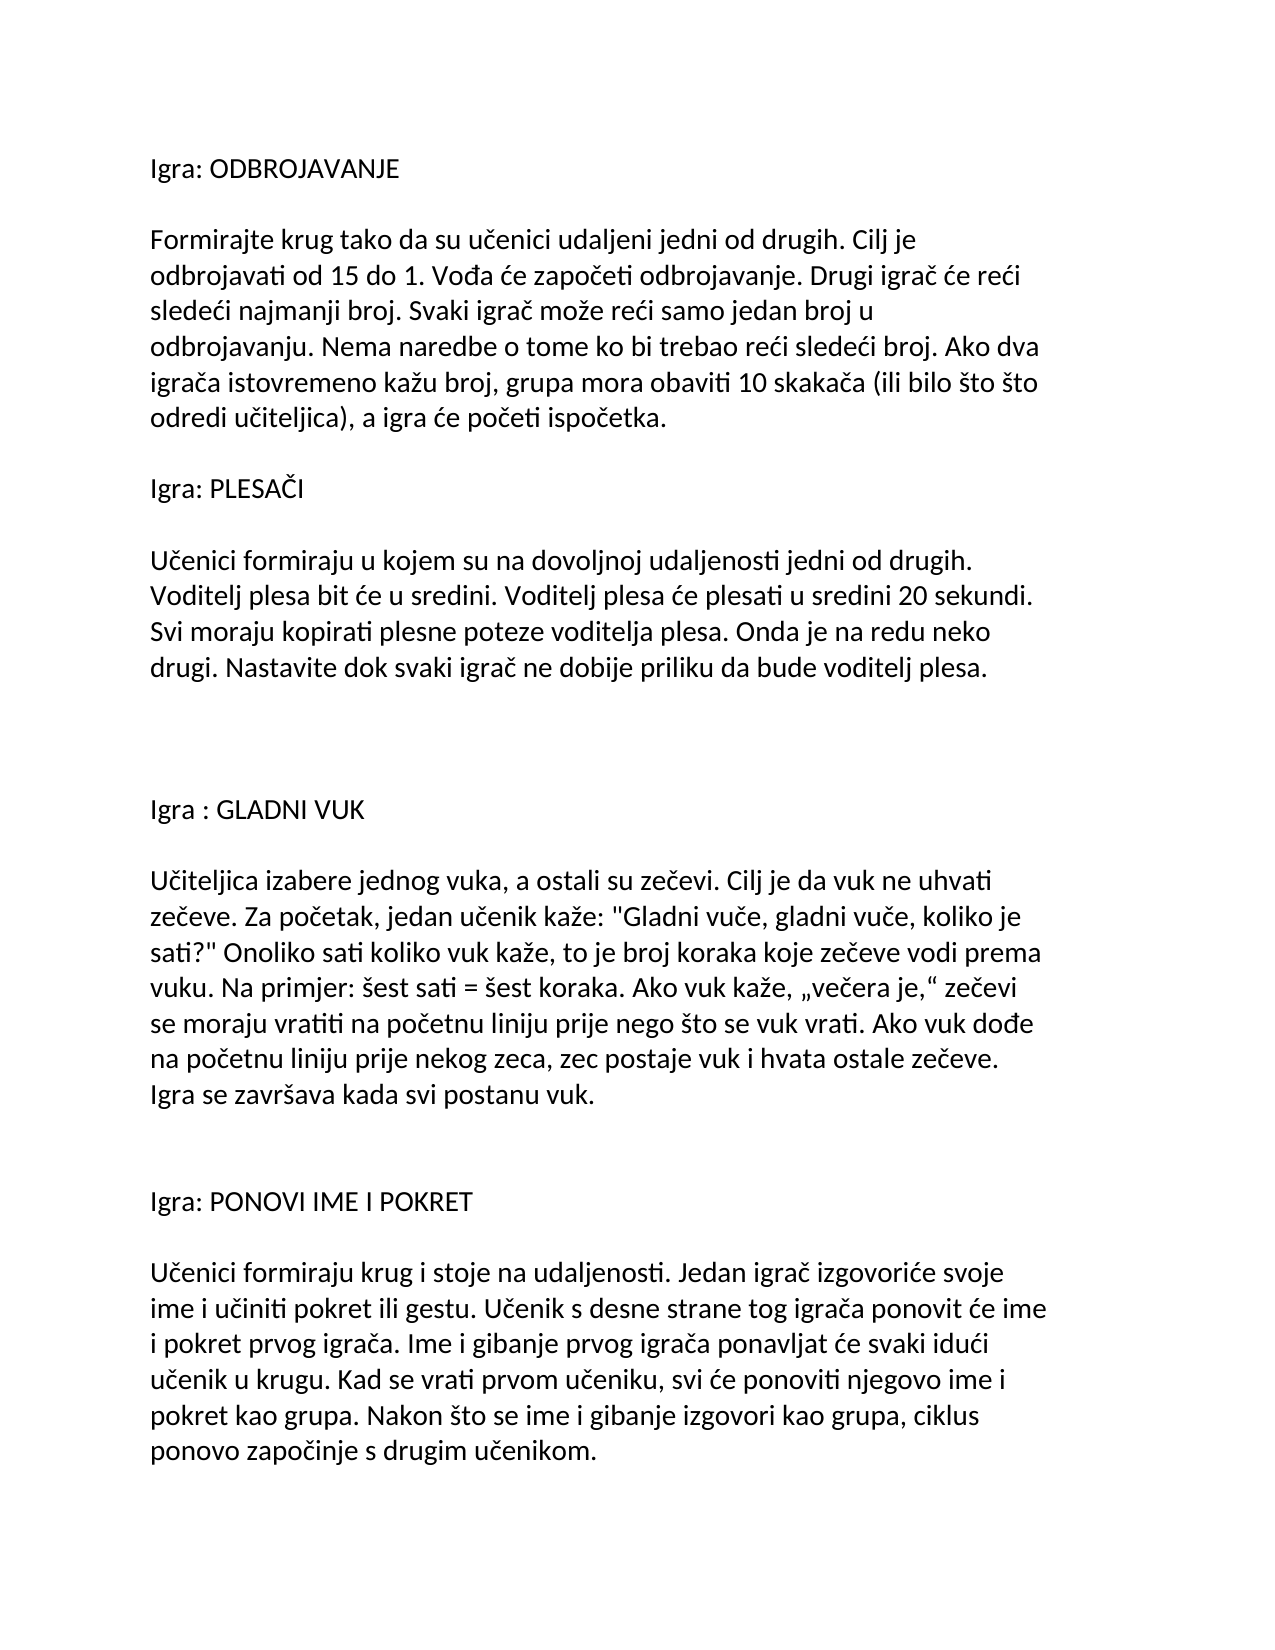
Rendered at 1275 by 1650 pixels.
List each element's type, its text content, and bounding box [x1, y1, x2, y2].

text Voditelj plesa bit će u sredini. Voditelj plesa će plesati u sredini 20 sekundi. [150, 577, 1125, 613]
text Učiteljica izabere jednog vuka, a ostali su zečevi. Cilj je da vuk ne uhvati [150, 862, 1125, 898]
text zečeve. Za početak, jedan učenik kaže: "Gladni vuče, gladni vuče, koliko je [150, 898, 1125, 934]
text drugi. Nastavite dok svaki igrač ne dobije priliku da bude voditelj plesa. [150, 649, 1125, 684]
text učenik u krugu. Kad se vrati prvom učeniku, svi će ponoviti njegovo ime i [150, 1361, 1125, 1397]
text odbrojavanju. Nema naredbe o tome ko bi trebao reći sledeći broj. Ako dva [150, 328, 1125, 364]
text Formirajte krug tako da su učenici udaljeni jedni od drugih. Cilj je [150, 221, 1125, 257]
text na početnu liniju prije nekog zeca, zec postaje vuk i hvata ostale zečeve. [150, 1041, 1125, 1076]
text Igra : GLADNI VUK [150, 791, 1125, 827]
text ime i učiniti pokret ili gestu. Učenik s desne strane tog igrača ponovit će ime [150, 1290, 1125, 1326]
text Učenici formiraju krug i stoje na udaljenosti. Jedan igrač izgovoriće svoje [150, 1254, 1125, 1290]
text i pokret prvog igrača. Ime i gibanje prvog igrača ponavljat će svaki idući [150, 1326, 1125, 1361]
text odbrojavati od 15 do 1. Vođa će započeti odbrojavanje. Drugi igrač će reći [150, 257, 1125, 292]
text se moraju vratiti na početnu liniju prije nego što se vuk vrati. Ako vuk dođe [150, 1005, 1125, 1041]
text Igra: PLESAČI [150, 471, 1125, 506]
text ponovo započinje s drugim učenikom. [150, 1432, 1125, 1468]
text Igra: PONOVI IME I POKRET [150, 1183, 1125, 1219]
text pokret kao grupa. Nakon što se ime i gibanje izgovori kao grupa, ciklus [150, 1397, 1125, 1432]
text odredi učiteljica), a igra će početi ispočetka. [150, 399, 1125, 435]
text sati?" Onoliko sati koliko vuk kaže, to je broj koraka koje zečeve vodi prema [150, 934, 1125, 969]
text igrača istovremeno kažu broj, grupa mora obaviti 10 skakača (ili bilo što što [150, 364, 1125, 399]
text Igra: ODBROJAVANJE [150, 150, 1125, 186]
text Učenici formiraju u kojem su na dovoljnoj udaljenosti jedni od drugih. [150, 542, 1125, 577]
text Svi moraju kopirati plesne poteze voditelja plesa. Onda je na redu neko [150, 613, 1125, 649]
text sledeći najmanji broj. Svaki igrač može reći samo jedan broj u [150, 292, 1125, 328]
text Igra se završava kada svi postanu vuk. [150, 1076, 1125, 1112]
text vuku. Na primjer: šest sati = šest koraka. Ako vuk kaže, „večera je,“ zečevi [150, 969, 1125, 1005]
